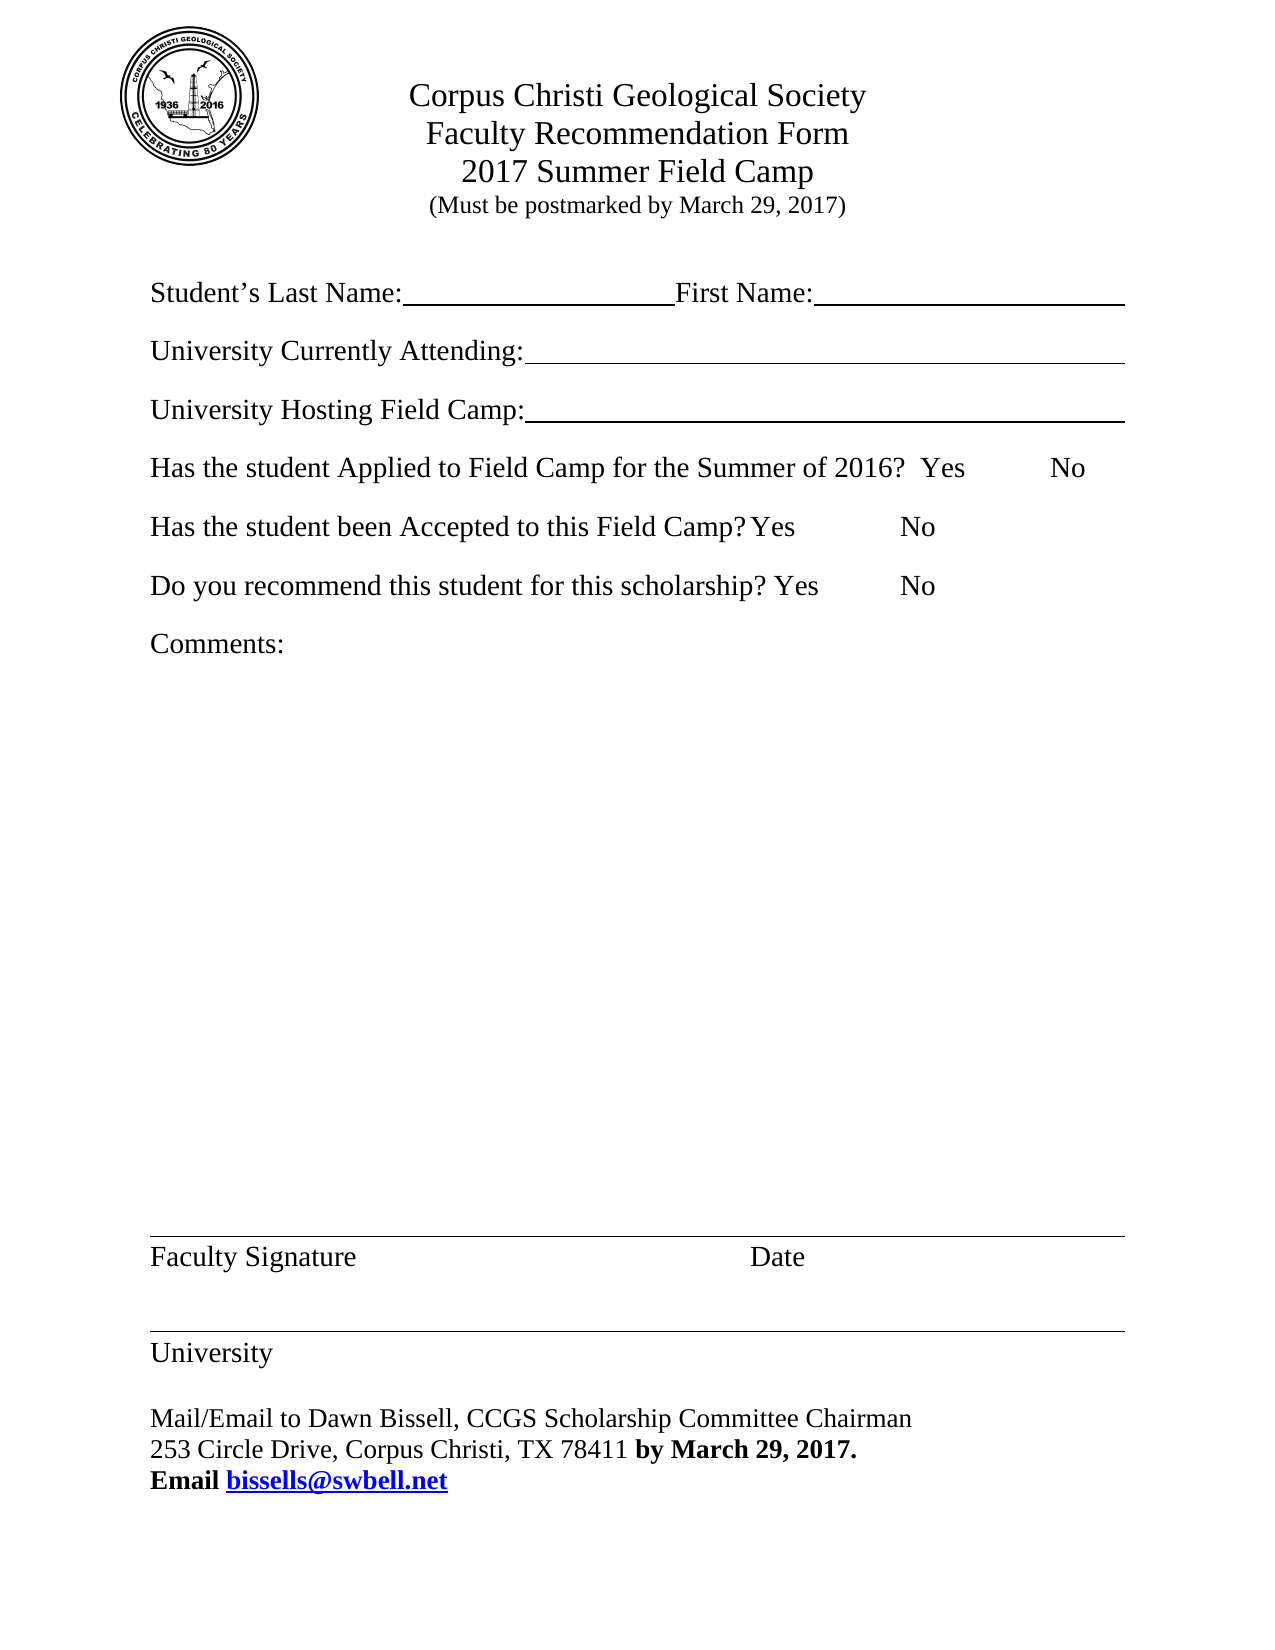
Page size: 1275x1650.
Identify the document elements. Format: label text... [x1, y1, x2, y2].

text Comments: [150, 626, 1125, 660]
text University [150, 1335, 1125, 1368]
text Mail/Email to , CCGS Scholarship Committee Chairman [150, 1402, 1125, 1433]
text University Currently Attending: [150, 333, 1125, 367]
text Email bissells@swbell.net [150, 1464, 1125, 1495]
text Student’s Last Name: First Name: [150, 275, 1125, 308]
picture [117, 25, 261, 166]
text University Hosting Field Camp: [150, 392, 1125, 426]
text Has the student Applied to Field Camp for the Summer of 2016? Yes No [150, 451, 1125, 484]
text Faculty Signature Date [150, 1239, 1125, 1273]
text Has the student been Accepted to this Field Camp? Yes No [150, 509, 1125, 543]
text 253 Circle Drive, Corpus Christi, TX 78411 by March 29, 2017. [150, 1433, 1125, 1464]
text Do you recommend this student for this scholarship? Yes No [150, 568, 1125, 601]
